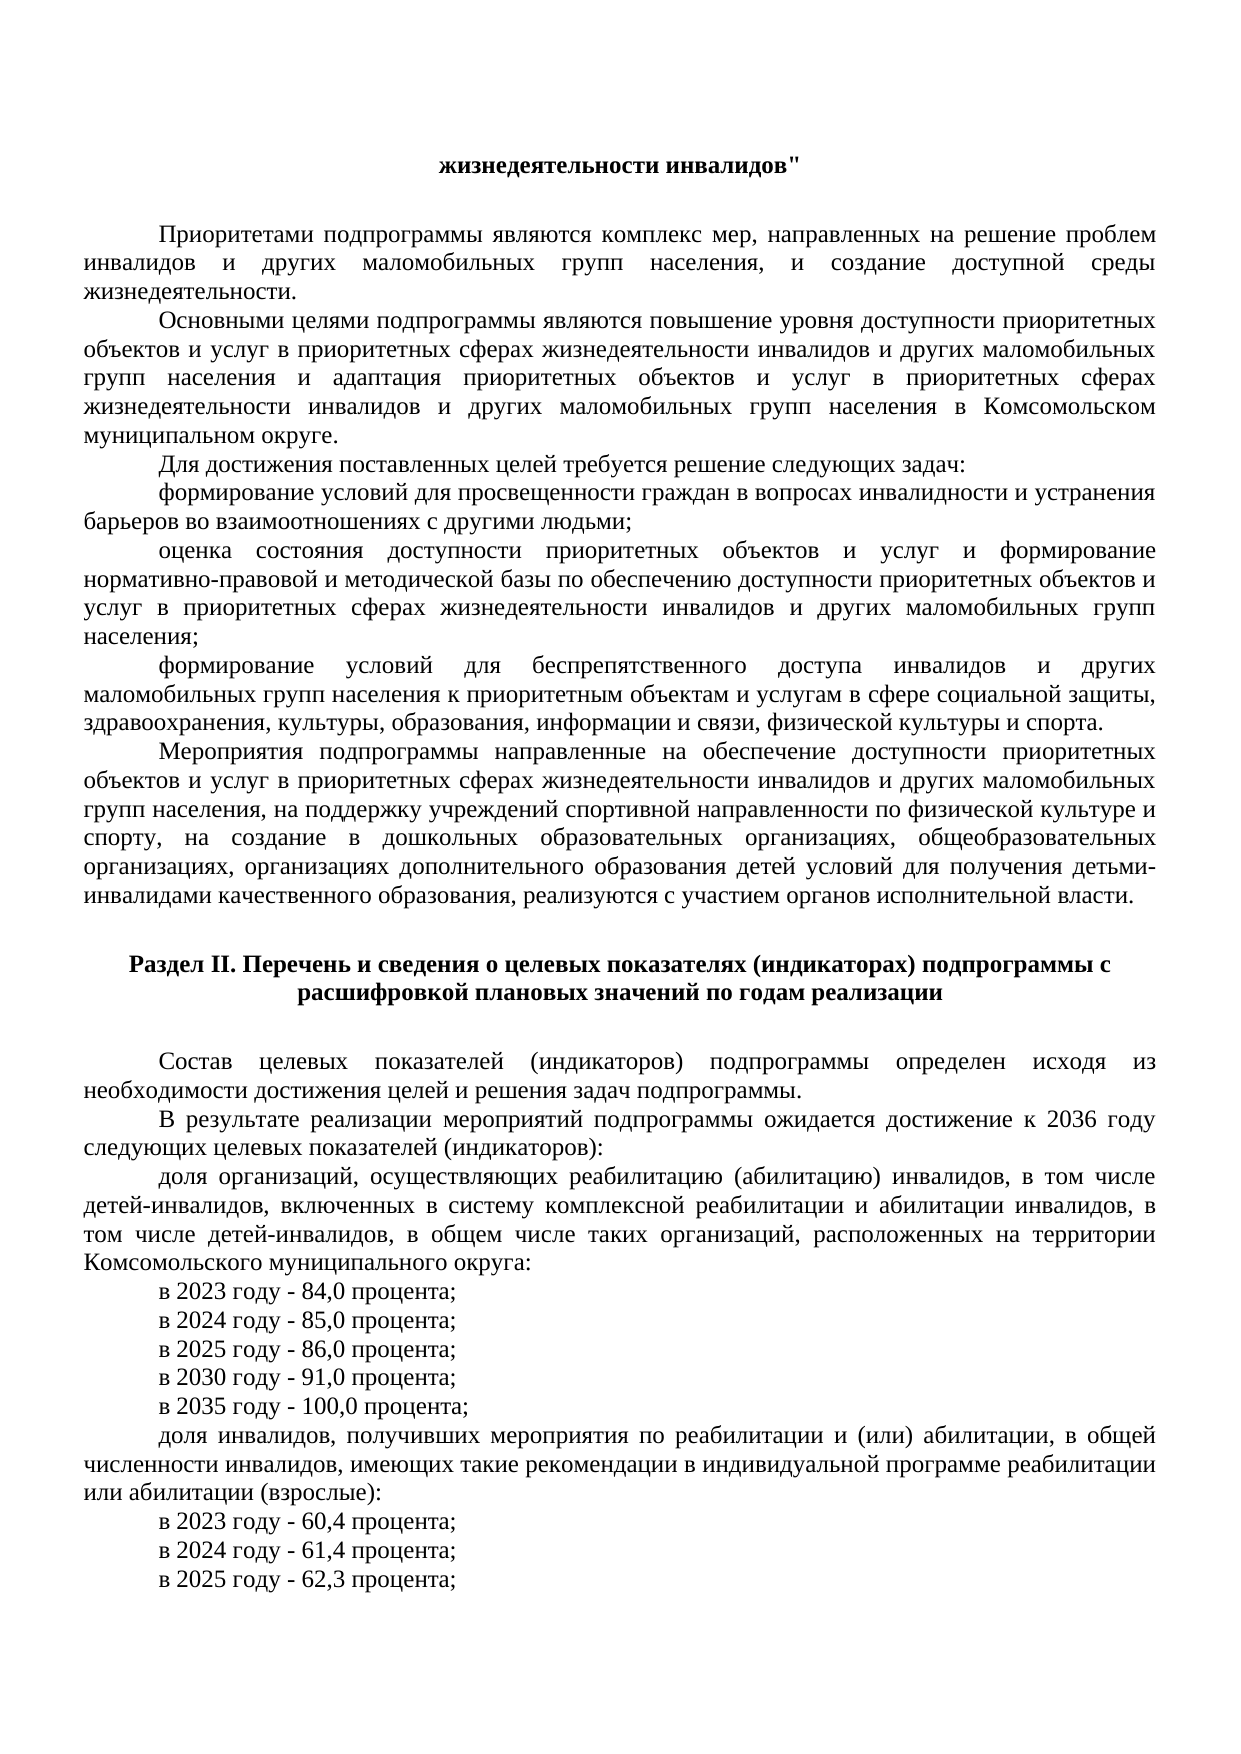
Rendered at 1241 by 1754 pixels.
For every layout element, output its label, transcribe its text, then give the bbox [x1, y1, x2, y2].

text в 2025 году - 86,0 процента; [83, 1334, 1157, 1362]
text в 2030 году - 91,0 процента; [83, 1362, 1157, 1391]
text доля инвалидов, получивших мероприятия по реабилитации и (или) абилитации, в общей численности инвалидов, имеющих такие рекомендации в индивидуальной программе реабилитации или абилитации (взрослые): [83, 1420, 1157, 1506]
text В результате реализации мероприятий подпрограммы ожидается достижение к 2036 году следующих целевых показателей (индикаторов): [83, 1104, 1157, 1161]
text Приоритетами подпрограммы являются комплекс мер, направленных на решение проблем инвалидов и других маломобильных групп населения, и создание доступной среды жизнедеятельности. [83, 219, 1157, 305]
text Состав целевых показателей (индикаторов) подпрограммы определен исходя из необходимости достижения целей и решения задач подпрограммы. [83, 1046, 1157, 1104]
text в 2024 году - 61,4 процента; [83, 1535, 1157, 1564]
text в 2024 году - 85,0 процента; [83, 1305, 1157, 1334]
text Основными целями подпрограммы являются повышение уровня доступности приоритетных объектов и услуг в приоритетных сферах жизнедеятельности инвалидов и других маломобильных групп населения и адаптация приоритетных объектов и услуг в приоритетных сферах жизнедеятельности инвалидов и других маломобильных групп населения в Комсомольском муниципальном округе. [83, 305, 1157, 449]
text в 2023 году - 60,4 процента; [83, 1506, 1157, 1535]
text формирование условий для просвещенности граждан в вопросах инвалидности и устранения барьеров во взаимоотношениях с другими людьми; [83, 477, 1157, 535]
text Для достижения поставленных целей требуется решение следующих задач: [83, 449, 1157, 477]
subtitle Раздел II. Перечень и сведения о целевых показателях (индикаторах) подпрограммы с расшифровкой плановых значений по годам реализации [83, 949, 1157, 1006]
text в 2023 году - 84,0 процента; [83, 1276, 1157, 1305]
text в 2025 году - 62,3 процента; [83, 1564, 1157, 1592]
text в 2035 году - 100,0 процента; [83, 1391, 1157, 1420]
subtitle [83, 150, 1157, 179]
text Мероприятия подпрограммы направленные на обеспечение доступности приоритетных объектов и услуг в приоритетных сферах жизнедеятельности инвалидов и других маломобильных групп населения, на поддержку учреждений спортивной направленности по физической культуре и спорту, на создание в дошкольных образовательных организациях, общеобразовательных организациях, организациях дополнительного образования детей условий для получения детьми-инвалидами качественного образования, реализуются с участием органов исполнительной власти. [83, 736, 1157, 909]
text формирование условий для беспрепятственного доступа инвалидов и других маломобильных групп населения к приоритетным объектам и услугам в сфере социальной защиты, здравоохранения, культуры, образования, информации и связи, физической культуры и спорта. [83, 650, 1157, 736]
text доля организаций, осуществляющих реабилитацию (абилитацию) инвалидов, в том числе детей-инвалидов, включенных в систему комплексной реабилитации и абилитации инвалидов, в том числе детей-инвалидов, в общем числе таких организаций, расположенных на территории Комсомольского муниципального округа: [83, 1161, 1157, 1276]
text оценка состояния доступности приоритетных объектов и услуг и формирование нормативно-правовой и методической базы по обеспечению доступности приоритетных объектов и услуг в приоритетных сферах жизнедеятельности инвалидов и других маломобильных групп населения; [83, 535, 1157, 650]
